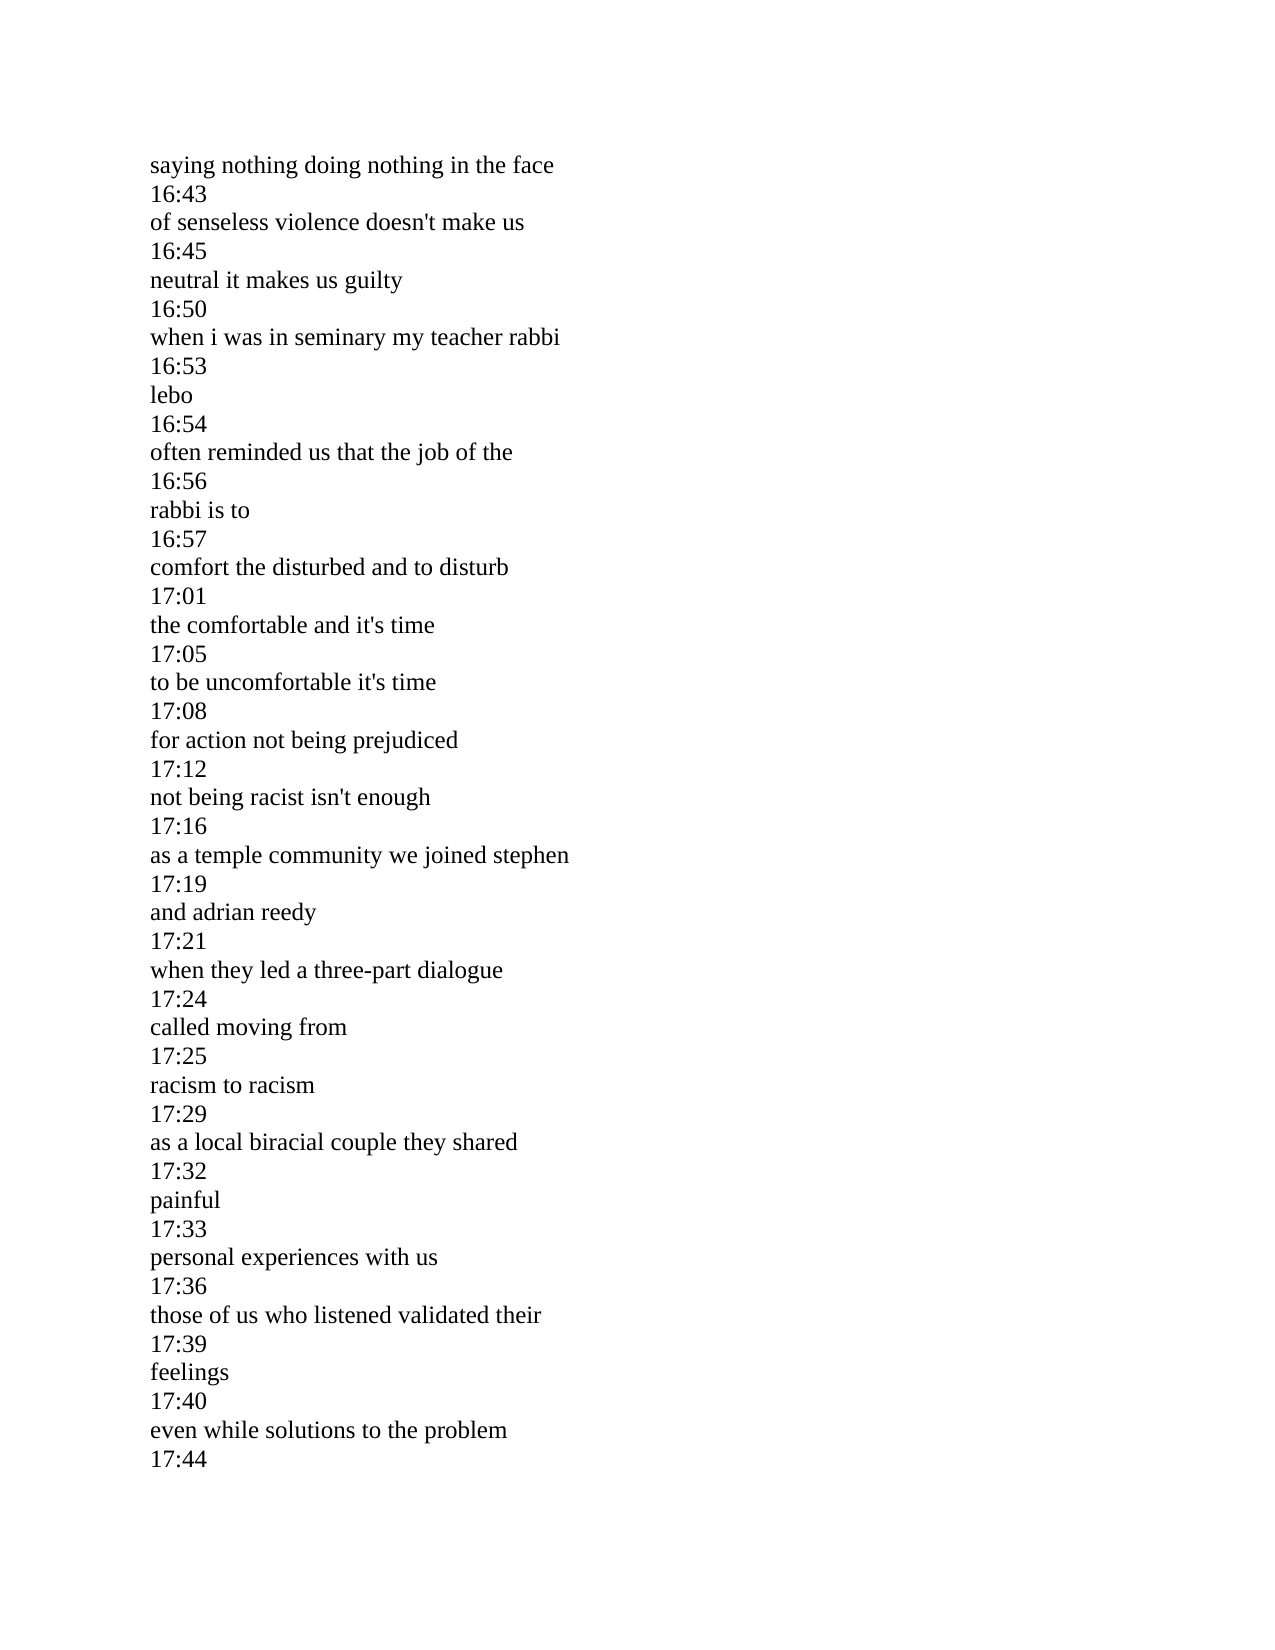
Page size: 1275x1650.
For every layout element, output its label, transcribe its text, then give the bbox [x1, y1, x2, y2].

text rabbi is to [150, 495, 1125, 524]
text lebo [150, 380, 1125, 409]
text 17:12 [150, 754, 1125, 782]
text 16:57 [150, 524, 1125, 552]
text 17:05 [150, 639, 1125, 667]
text 17:21 [150, 926, 1125, 955]
text as a local biracial couple they shared [150, 1127, 1125, 1156]
text to be uncomfortable it's time [150, 667, 1125, 696]
text 16:56 [150, 466, 1125, 495]
text not being racist isn't enough [150, 782, 1125, 811]
text 17:36 [150, 1271, 1125, 1300]
text personal experiences with us [150, 1242, 1125, 1271]
text when i was in seminary my teacher rabbi [150, 322, 1125, 351]
text 16:50 [150, 294, 1125, 322]
text 17:08 [150, 696, 1125, 725]
text those of us who listened validated their [150, 1300, 1125, 1329]
text and adrian reedy [150, 897, 1125, 926]
text 17:44 [150, 1444, 1125, 1472]
text 17:01 [150, 581, 1125, 610]
text saying nothing doing nothing in the face [150, 150, 1125, 179]
text 17:19 [150, 869, 1125, 897]
text even while solutions to the problem [150, 1415, 1125, 1444]
text called moving from [150, 1012, 1125, 1041]
text 17:32 [150, 1156, 1125, 1185]
text the comfortable and it's time [150, 610, 1125, 639]
text neutral it makes us guilty [150, 265, 1125, 294]
text 16:53 [150, 351, 1125, 380]
text 17:16 [150, 811, 1125, 840]
text 16:45 [150, 236, 1125, 265]
text when they led a three-part dialogue [150, 955, 1125, 984]
text 16:43 [150, 179, 1125, 207]
text feelings [150, 1357, 1125, 1386]
text 17:33 [150, 1214, 1125, 1242]
text for action not being prejudiced [150, 725, 1125, 754]
text 17:25 [150, 1041, 1125, 1070]
text painful [150, 1185, 1125, 1214]
text 17:29 [150, 1099, 1125, 1127]
text 17:40 [150, 1386, 1125, 1415]
text often reminded us that the job of the [150, 437, 1125, 466]
text as a temple community we joined stephen [150, 840, 1125, 869]
text 17:39 [150, 1329, 1125, 1357]
text 16:54 [150, 409, 1125, 437]
text 17:24 [150, 984, 1125, 1012]
text racism to racism [150, 1070, 1125, 1099]
text comfort the disturbed and to disturb [150, 552, 1125, 581]
text of senseless violence doesn't make us [150, 207, 1125, 236]
